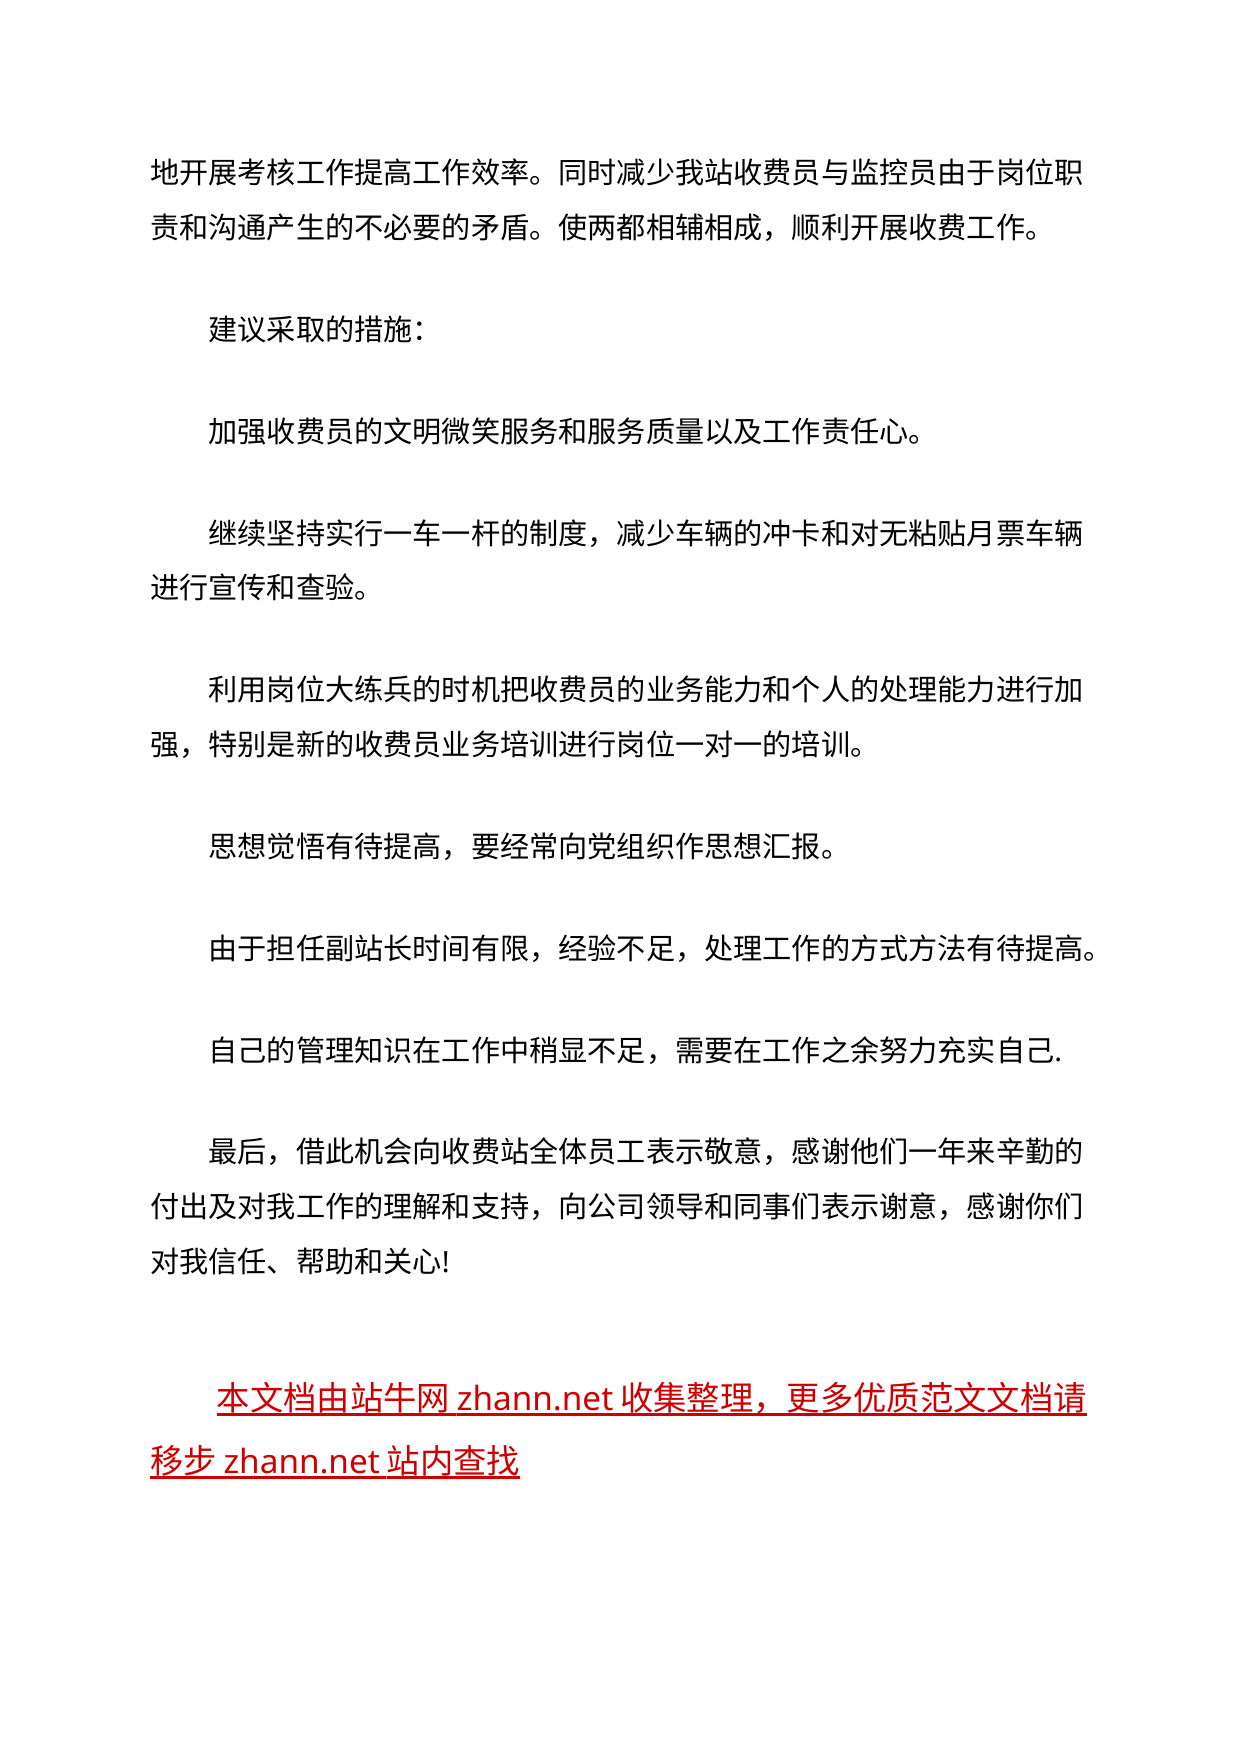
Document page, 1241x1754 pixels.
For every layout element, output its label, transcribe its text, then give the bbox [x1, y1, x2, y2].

text 继续坚持实行一车一杆的制度，减少车辆的冲卡和对无粘贴月票车辆进行宣传和查验。 [150, 510, 1090, 607]
text 建议采取的措施： [150, 307, 1090, 349]
text 自己的管理知识在工作中稍显不足，需要在工作之余努力充实自己. [150, 1027, 1090, 1069]
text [150, 150, 1090, 247]
text 加强收费员的文明微笑服务和服务质量以及工作责任心。 [150, 408, 1090, 451]
text 利用岗位大练兵的时机把收费员的业务能力和个人的处理能力进行加强，特别是新的收费员业务培训进行岗位一对一的培训。 [150, 667, 1090, 764]
text 最后，借此机会向收费站全体员工表示敬意，感谢他们一年来辛勤的付出及对我工作的理解和支持，向公司领导和同事们表示谢意，感谢你们对我信任、帮助和关心! [150, 1129, 1090, 1281]
text 本文档由站牛网zhann.net收集整理，更多优质范文文档请移步zhann.net站内查找 [150, 1372, 1090, 1483]
text 思想觉悟有待提高，要经常向党组织作思想汇报。 [150, 823, 1090, 866]
text 由于担任副站长时间有限，经验不足，处理工作的方式方法有待提高。 [150, 925, 1090, 968]
